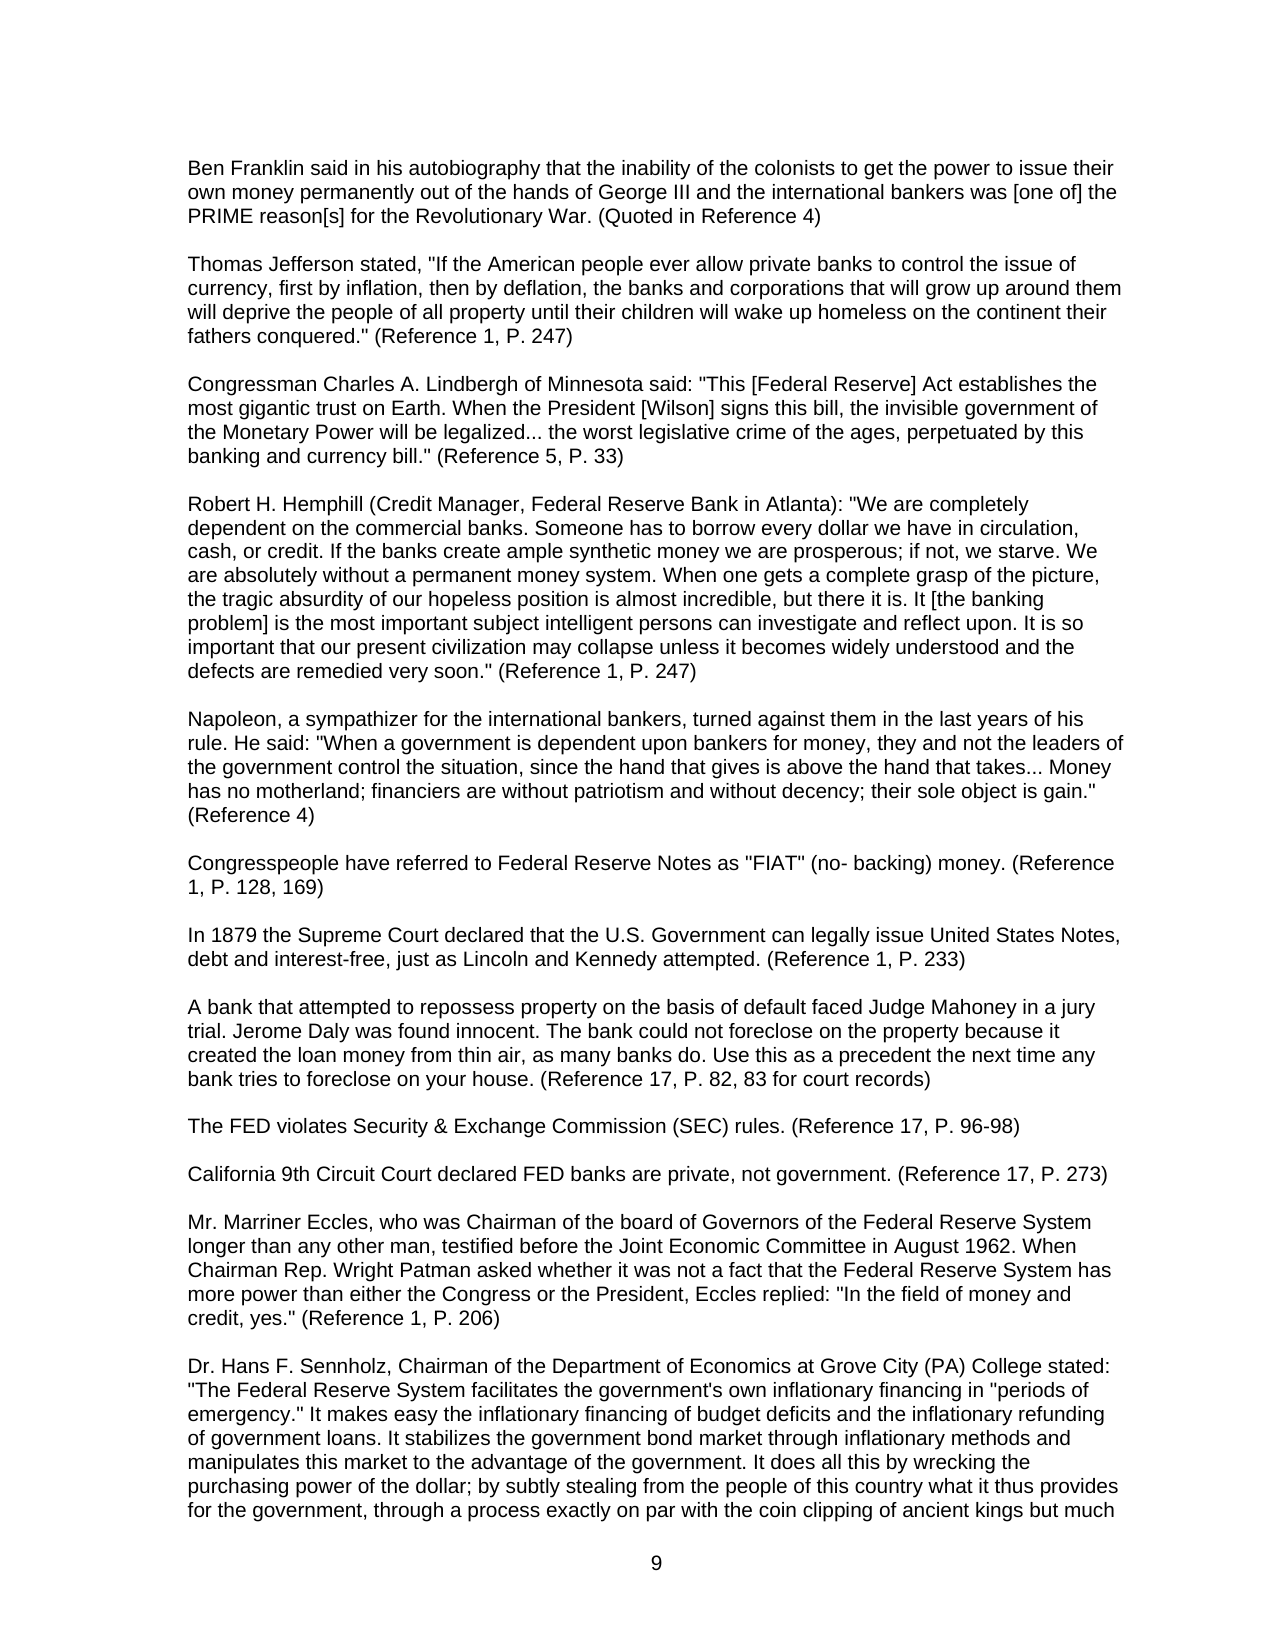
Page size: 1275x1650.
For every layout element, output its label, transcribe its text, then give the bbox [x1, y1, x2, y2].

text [187, 1354, 1125, 1522]
text Mr. Marriner Eccles, who was Chairman of the board of Governors of the Federal Reserve System longer than any other man, testified before the Joint Economic Committee in August 1962. When Chairman Rep. Wright Patman asked whether it was not a fact that the Federal Reserve System has more power than either the Congress or the President, Eccles replied: "In the field of money and credit, yes." (Reference 1, P. 206) [187, 1210, 1125, 1330]
text A bank that attempted to repossess property on the basis of default faced Judge Mahoney in a jury trial. Jerome Daly was found innocent. The bank could not foreclose on the property because it created the loan money from thin air, as many banks do. Use this as a precedent the next time any bank tries to foreclose on your house. (Reference 17, P. 82, 83 for court records) [187, 994, 1125, 1090]
text Congressman Charles A. Lindbergh of Minnesota said: "This [Federal Reserve] Act establishes the most gigantic trust on Earth. When the President [Wilson] signs this bill, the invisible government of the Monetary Power will be legalized... the worst legislative crime of the ages, perpetuated by this banking and currency bill." (Reference 5, P. 33) [187, 372, 1125, 467]
text Congresspeople have referred to Federal Reserve Notes as "FIAT" (no- backing) money. (Reference 1, P. 128, 169) [187, 851, 1125, 899]
text Robert H. Hemphill (Credit Manager, Federal Reserve Bank in Atlanta): "We are completely dependent on the commercial banks. Someone has to borrow every dollar we have in circulation, cash, or credit. If the banks create ample synthetic money we are prosperous; if not, we starve. We are absolutely without a permanent money system. When one gets a complete grasp of the picture, the tragic absurdity of our hopeless position is almost incredible, but there it is. It [the banking problem] is the most important subject intelligent persons can investigate and reflect upon. It is so important that our present civilization may collapse unless it becomes widely understood and the defects are remedied very soon." (Reference 1, P. 247) [187, 491, 1125, 683]
text Napoleon, a sympathizer for the international bankers, turned against them in the last years of his rule. He said: "When a government is dependent upon bankers for money, they and not the leaders of the government control the situation, since the hand that gives is above the hand that takes... Money has no motherland; financiers are without patriotism and without decency; their sole object is gain." (Reference 4) [187, 707, 1125, 827]
text Ben Franklin said in his autobiography that the inability of the colonists to get the power to issue their own money permanently out of the hands of George III and the international bankers was [one of] the PRIME reason[s] for the Revolutionary War. (Quoted in Reference 4) [187, 156, 1125, 228]
text California 9th Circuit Court declared FED banks are private, not government. (Reference 17, P. 273) [187, 1162, 1125, 1186]
text In 1879 the Supreme Court declared that the U.S. Government can legally issue United States Notes, debt and interest-free, just as Lincoln and Kennedy attempted. (Reference 1, P. 233) [187, 923, 1125, 971]
text The FED violates Security & Exchange Commission (SEC) rules. (Reference 17, P. 96-98) [187, 1114, 1125, 1138]
text Thomas Jefferson stated, "If the American people ever allow private banks to control the issue of currency, first by inflation, then by deflation, the banks and corporations that will grow up around them will deprive the people of all property until their children will wake up homeless on the continent their fathers conquered." (Reference 1, P. 247) [187, 252, 1125, 348]
